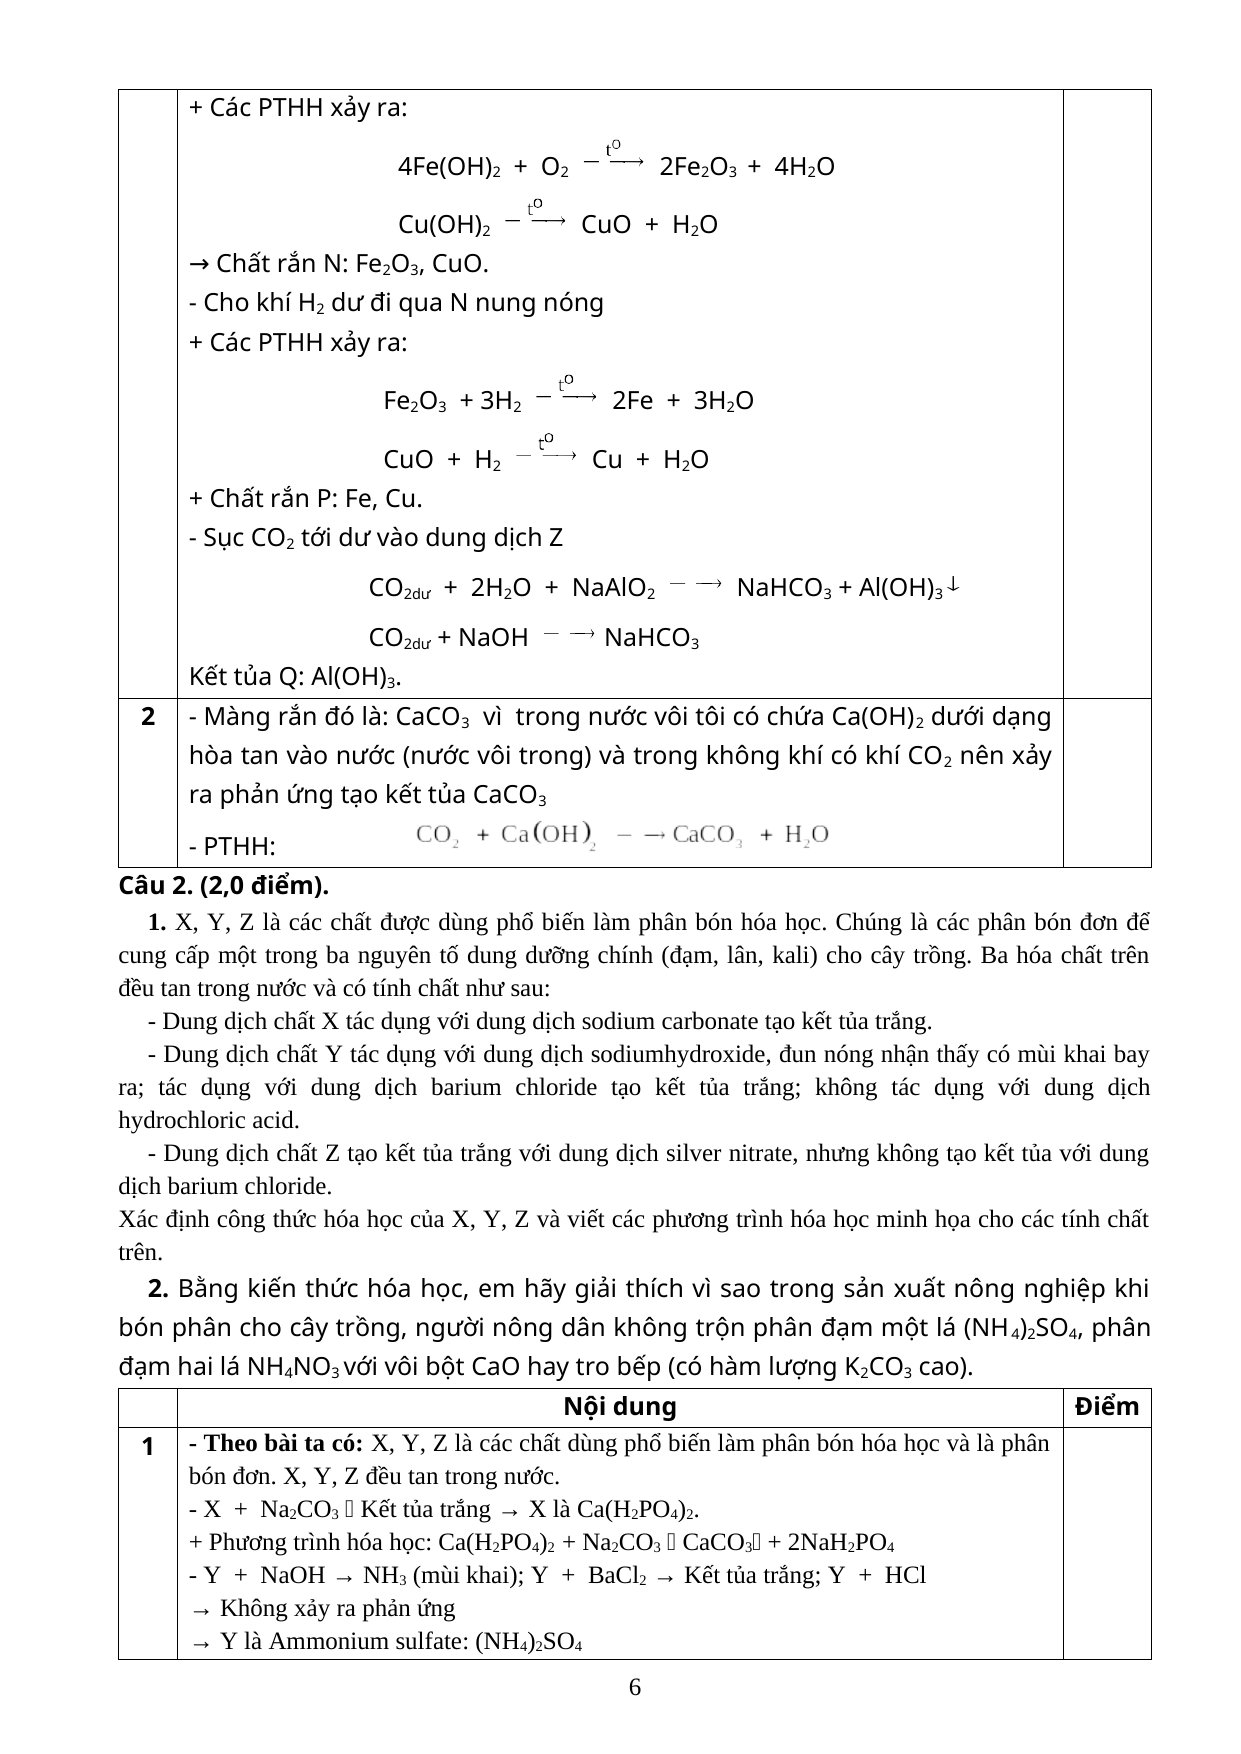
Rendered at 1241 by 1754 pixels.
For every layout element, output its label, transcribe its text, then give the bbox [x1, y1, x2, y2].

table_cell 2 [119, 699, 177, 867]
text Xác định công thức hóa học của X, Y, Z và viết các phương trình hóa học minh họa cho các tính chất trên. [118, 1204, 1152, 1266]
table_cell [1064, 90, 1151, 697]
text - Dung dịch chất X tác dụng với dung dịch sodium carbonate tạo kết tủa trắng. [118, 1006, 1152, 1035]
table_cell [178, 90, 1063, 697]
table_cell 1 [119, 90, 177, 697]
table_cell 1 [119, 1428, 177, 1659]
text 2. Bằng kiến thức hóa học, em hãy giải thích vì sao trong sản xuất nông nghiệp khi bón phân cho cây trồng, người nông dân không trộn phân đạm một lá (NH4)2SO4, phân đạm hai lá NH4NO3 với vôi bột CaO hay tro bếp (có hàm lượng K2CO3 cao). [118, 1270, 1152, 1383]
text 1. X, Y, Z là các chất được dùng phổ biến làm phân bón hóa học. Chúng là các phân bón đơn để cung cấp một trong ba nguyên tố dung dưỡng chính (đạm, lân, kali) cho cây trồng. Ba hóa chất trên đều tan trong nước và có tính chất như sau: [118, 907, 1152, 1002]
table_cell [1064, 1428, 1151, 1659]
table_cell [178, 1428, 1063, 1659]
table_cell [1064, 699, 1151, 867]
table_header Điểm [1064, 1389, 1151, 1427]
table_cell - Màng rắn đó là: CaCO3 vì trong nước vôi tôi có chứa Ca(OH)2 dưới dạng hòa tan vào nước (nước vôi trong) và trong không khí có khí CO2 nên xảy ra phản ứng tạo kết tủa CaCO3 - PTHH: [178, 699, 1063, 867]
text - Dung dịch chất Z tạo kết tủa trắng với dung dịch silver nitrate, nhưng không tạo kết tủa với dung dịch barium chloride. [118, 1138, 1152, 1200]
table_header [119, 1389, 177, 1427]
text - Dung dịch chất Y tác dụng với dung dịch sodiumhydroxide, đun nóng nhận thấy có mùi khai bay ra; tác dụng với dung dịch barium chloride tạo kết tủa trắng; không tác dụng với dung dịch hydrochloric acid. [118, 1039, 1152, 1134]
table_header Nội dung [178, 1389, 1063, 1427]
text Câu 2. (2,0 điểm). [118, 868, 1152, 902]
